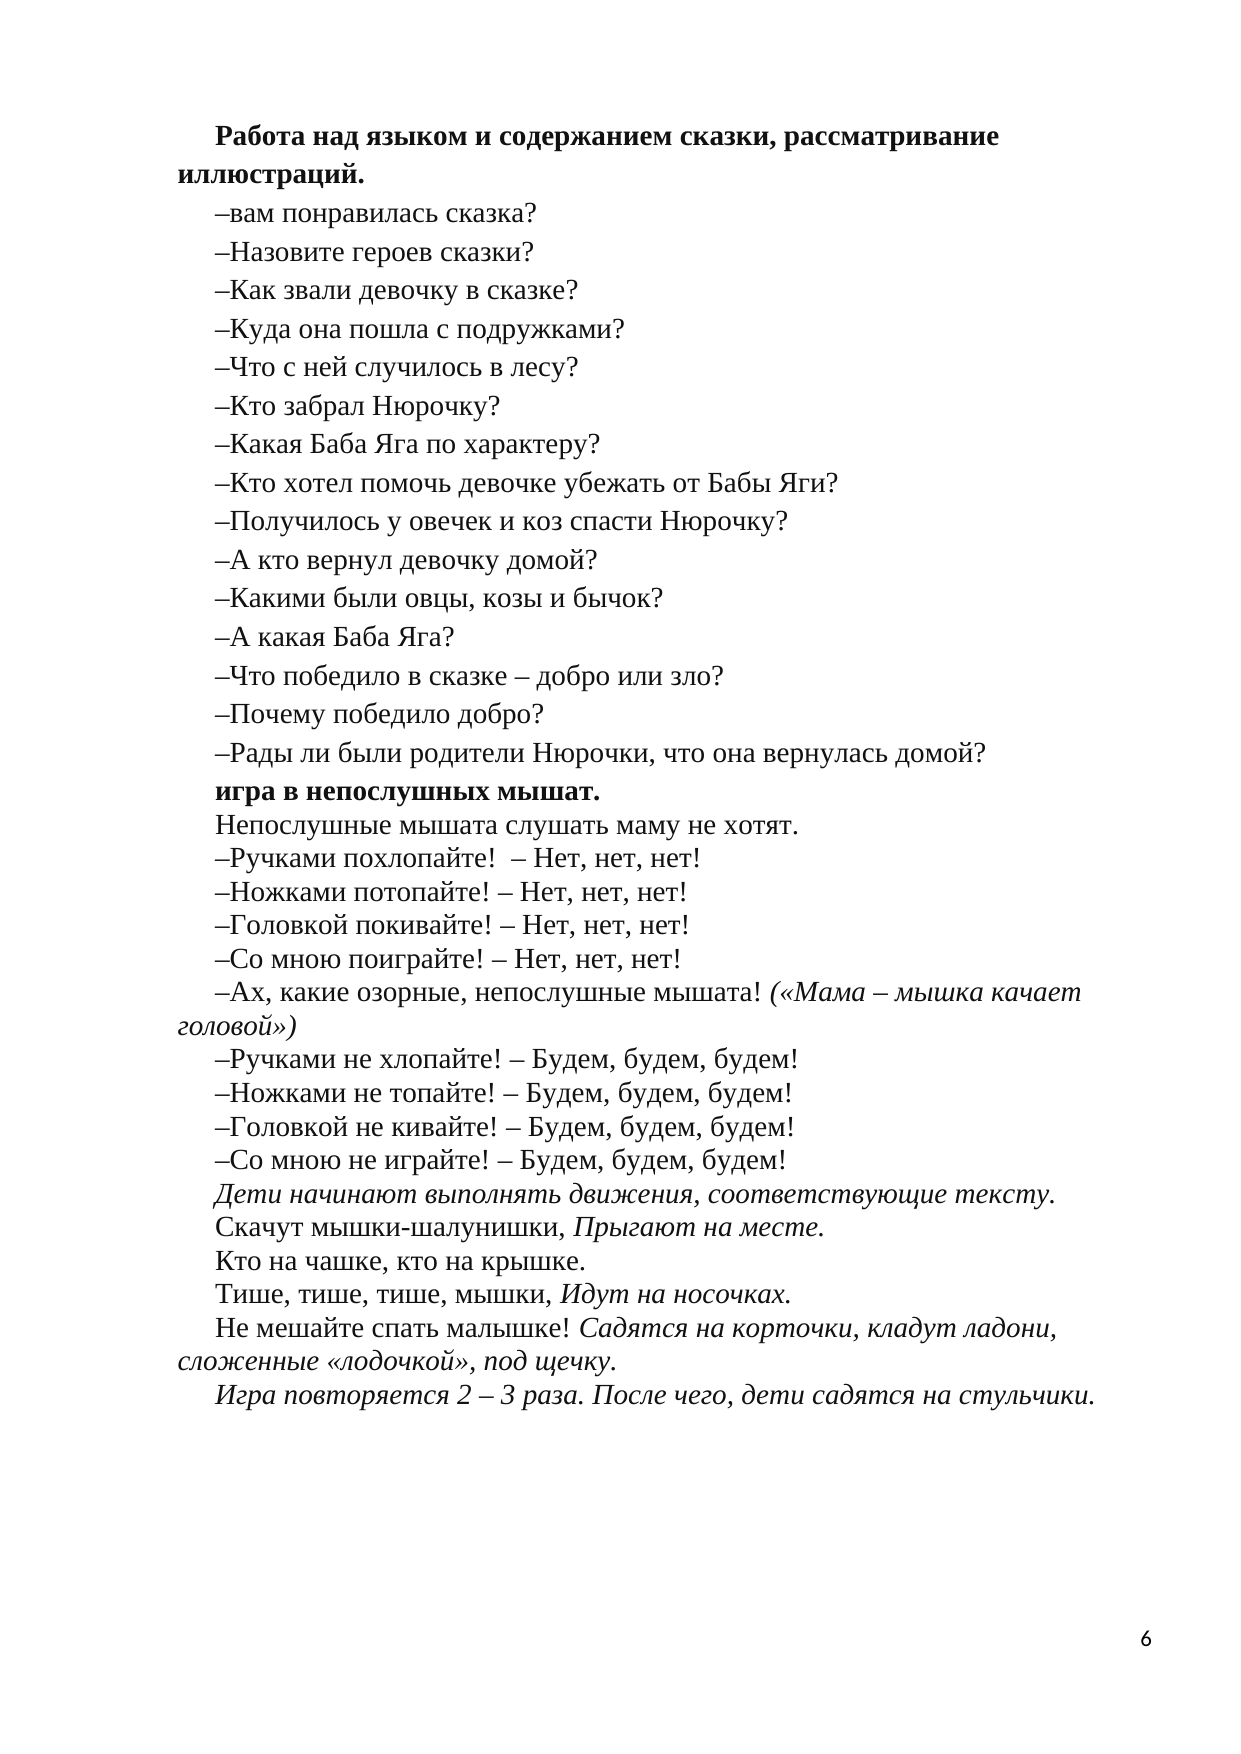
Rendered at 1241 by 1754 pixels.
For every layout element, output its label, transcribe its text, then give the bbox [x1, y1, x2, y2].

text –Почему победило добро? [177, 696, 1152, 730]
text Дети начинают выполнять движения, соответствующие тексту. [177, 1176, 1152, 1209]
text –Головкой не кивайте! – Будем, будем, будем! [177, 1109, 1152, 1142]
text –Куда она пошла с подружками? [177, 311, 1152, 344]
text –Ручками похлопайте! – Нет, нет, нет! [177, 840, 1152, 874]
text –Ножками не топайте! – Будем, будем, будем! [177, 1075, 1152, 1109]
text –Ножками потопайте! – Нет, нет, нет! [177, 874, 1152, 907]
text –Получилось у овечек и коз спасти Нюрочку? [177, 503, 1152, 537]
text Не мешайте спать малышке! Садятся на корточки, кладут ладони, сложенные «лодочкой», под щечку. [177, 1310, 1152, 1377]
text –Кто хотел помочь девочке убежать от Бабы Яги? [177, 465, 1152, 498]
text –Назовите героев сказки? [177, 234, 1152, 267]
text –Что с ней случилось в лесу? [177, 349, 1152, 383]
text –Головкой покивайте! – Нет, нет, нет! [177, 907, 1152, 941]
text –Со мною не играйте! – Будем, будем, будем! [177, 1142, 1152, 1176]
text –Как звали девочку в сказке? [177, 272, 1152, 306]
text –вам понравилась сказка? [177, 195, 1152, 229]
text –Какими были овцы, козы и бычок? [177, 581, 1152, 614]
text –Ах, какие озорные, непослушные мышата! («Мама – мышка качает головой») [177, 974, 1152, 1042]
text –А кто вернул девочку домой? [177, 542, 1152, 576]
text Непослушные мышата слушать маму не хотят. [177, 807, 1152, 840]
text –А какая Баба Яга? [177, 619, 1152, 653]
text –Ручками не хлопайте! – Будем, будем, будем! [177, 1042, 1152, 1075]
text игра в непослушных мышат. [177, 773, 1152, 807]
text Игра повторяется 2 – 3 раза. После чего, дети садятся на стульчики. [177, 1377, 1152, 1411]
text –Кто забрал Нюрочку? [177, 388, 1152, 421]
text –Какая Баба Яга по характеру? [177, 426, 1152, 460]
text –Что победило в сказке – добро или зло? [177, 658, 1152, 691]
text Кто на чашке, кто на крышке. [177, 1243, 1152, 1276]
text –Рады ли были родители Нюрочки, что она вернулась домой? [177, 735, 1152, 768]
text Скачут мышки-шалунишки, Прыгают на месте. [177, 1209, 1152, 1243]
text Тише, тише, тише, мышки, Идут на носочках. [177, 1276, 1152, 1310]
text –Со мною поиграйте! – Нет, нет, нет! [177, 941, 1152, 974]
text Работа над языком и содержанием сказки, рассматривание иллюстраций. [177, 118, 1152, 190]
